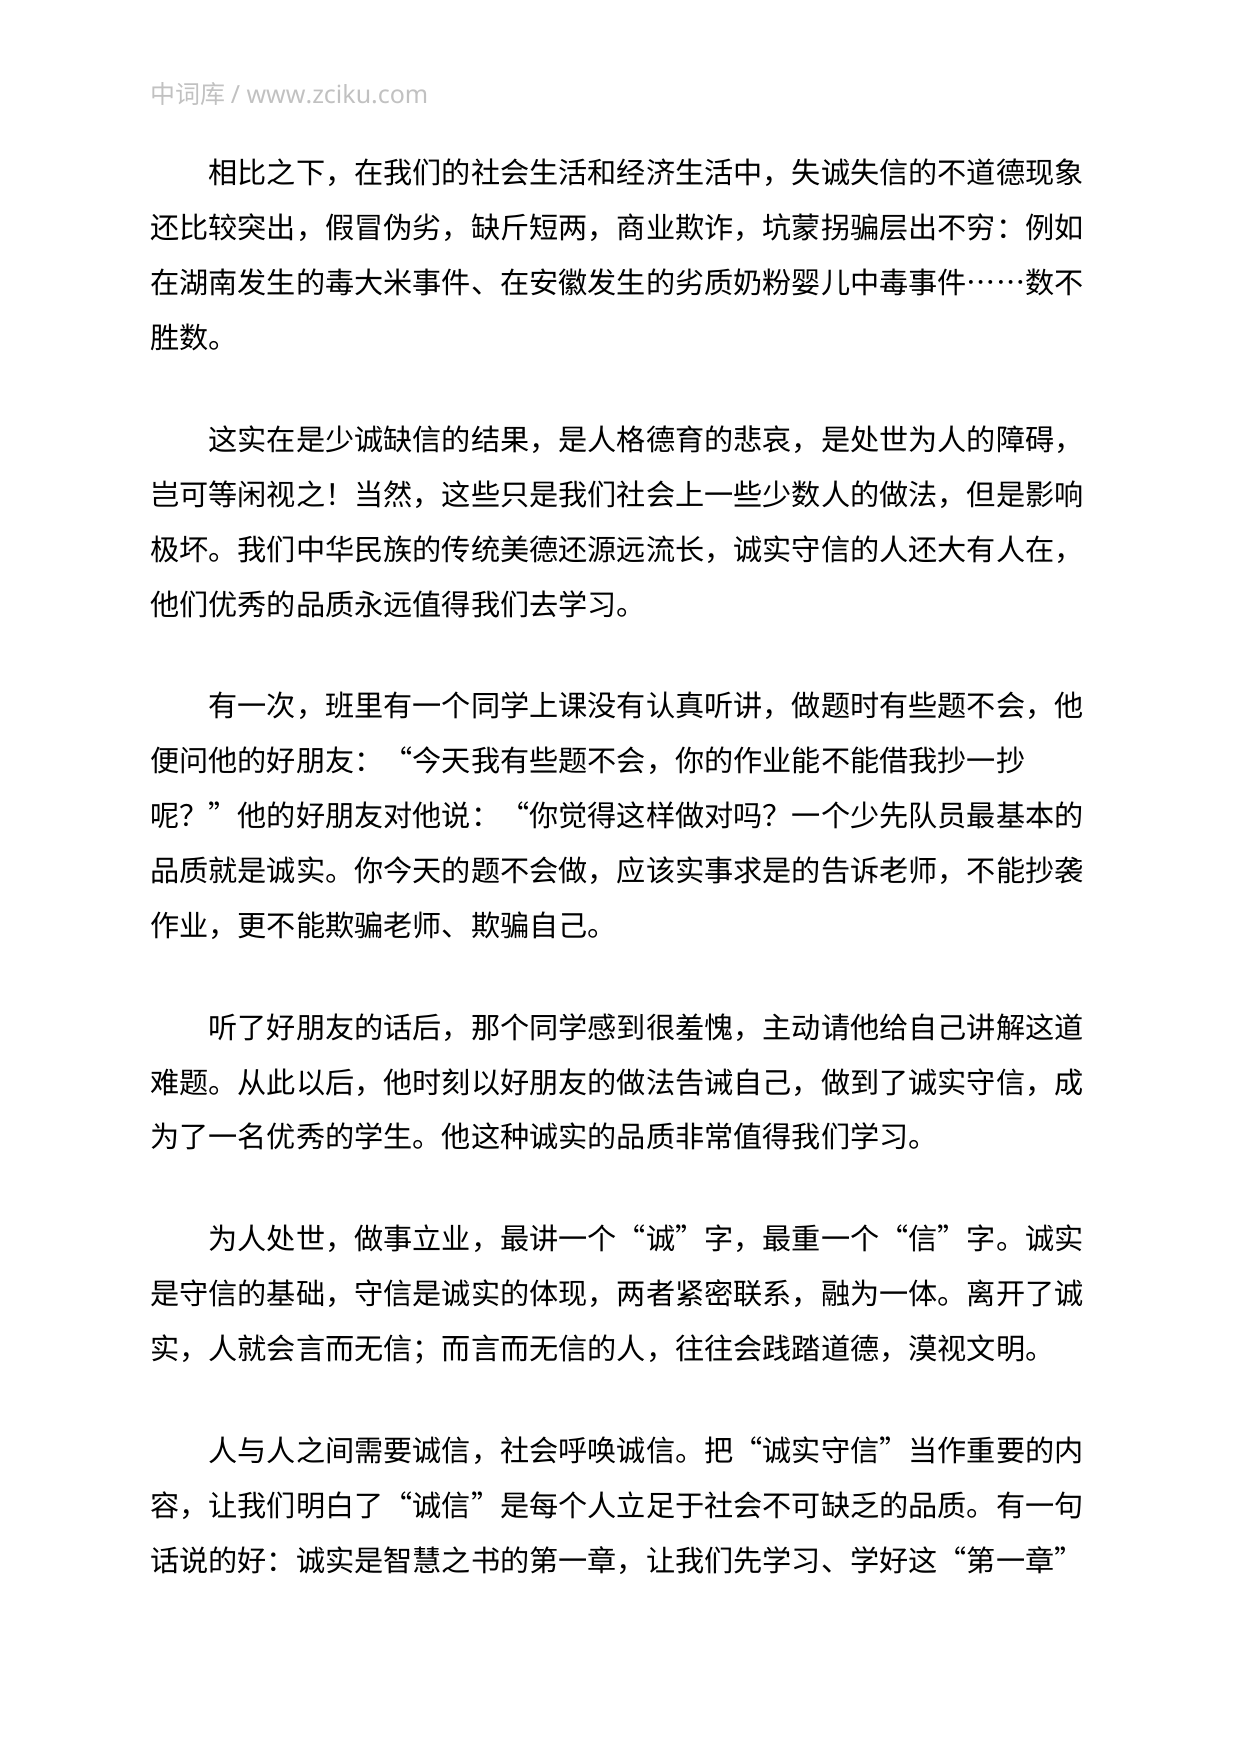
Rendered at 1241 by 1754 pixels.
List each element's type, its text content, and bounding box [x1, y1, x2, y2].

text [150, 1427, 1090, 1579]
text 这实在是少诚缺信的结果，是人格德育的悲哀，是处世为人的障碍，岂可等闲视之！当然，这些只是我们社会上一些少数人的做法，但是影响极坏。我们中华民族的传统美德还源远流长，诚实守信的人还大有人在，他们优秀的品质永远值得我们去学习。 [150, 416, 1090, 623]
text 为人处世，做事立业，最讲一个“诚”字，最重一个“信”字。诚实是守信的基础，守信是诚实的体现，两者紧密联系，融为一体。离开了诚实，人就会言而无信；而言而无信的人，往往会践踏道德，漠视文明。 [150, 1216, 1090, 1368]
text 相比之下，在我们的社会生活和经济生活中，失诚失信的不道德现象还比较突出，假冒伪劣，缺斤短两，商业欺诈，坑蒙拐骗层出不穷：例如在湖南发生的毒大米事件、在安徽发生的劣质奶粉婴儿中毒事件……数不胜数。 [150, 150, 1090, 357]
text 有一次，班里有一个同学上课没有认真听讲，做题时有些题不会，他便问他的好朋友：“今天我有些题不会，你的作业能不能借我抄一抄呢？”他的好朋友对他说：“你觉得这样做对吗？一个少先队员最基本的品质就是诚实。你今天的题不会做，应该实事求是的告诉老师，不能抄袭作业，更不能欺骗老师、欺骗自己。 [150, 683, 1090, 945]
text 听了好朋友的话后，那个同学感到很羞愧，主动请他给自己讲解这道难题。从此以后，他时刻以好朋友的做法告诫自己，做到了诚实守信，成为了一名优秀的学生。他这种诚实的品质非常值得我们学习。 [150, 1004, 1090, 1156]
